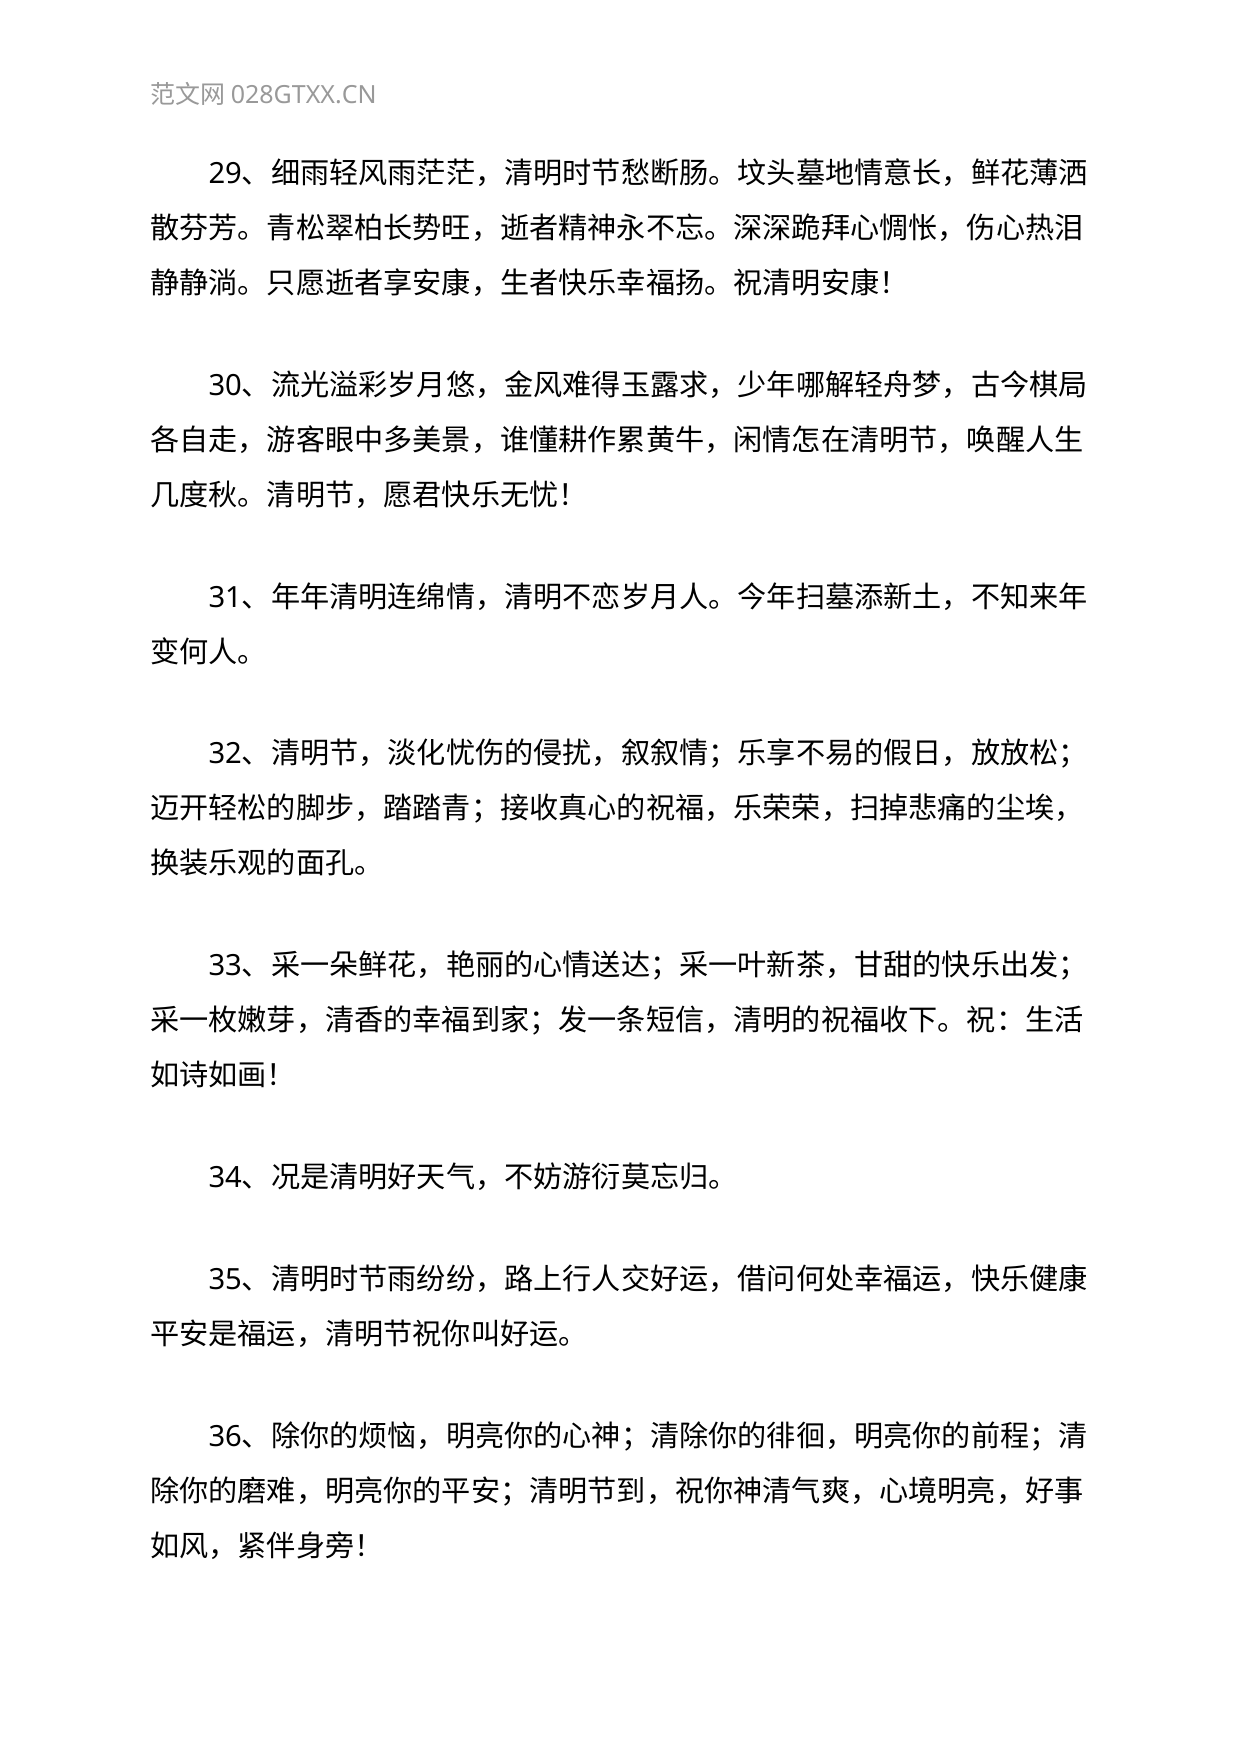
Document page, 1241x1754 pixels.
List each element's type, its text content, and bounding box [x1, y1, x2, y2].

text 33、采一朵鲜花，艳丽的心情送达；采一叶新茶，甘甜的快乐出发；采一枚嫩芽，清香的幸福到家；发一条短信，清明的祝福收下。祝：生活如诗如画！ [150, 942, 1090, 1094]
text 32、清明节，淡化忧伤的侵扰，叙叙情；乐享不易的假日，放放松；迈开轻松的脚步，踏踏青；接收真心的祝福，乐荣荣，扫掉悲痛的尘埃，换装乐观的面孔。 [150, 730, 1090, 882]
text 30、流光溢彩岁月悠，金风难得玉露求，少年哪解轻舟梦，古今棋局各自走，游客眼中多美景，谁懂耕作累黄牛，闲情怎在清明节，唤醒人生几度秋。清明节，愿君快乐无忧！ [150, 362, 1090, 514]
text 36、除你的烦恼，明亮你的心神；清除你的徘徊，明亮你的前程；清除你的磨难，明亮你的平安；清明节到，祝你神清气爽，心境明亮，好事如风，紧伴身旁！ [150, 1412, 1090, 1564]
text 35、清明时节雨纷纷，路上行人交好运，借问何处幸福运，快乐健康平安是福运，清明节祝你叫好运。 [150, 1255, 1090, 1353]
text 31、年年清明连绵情，清明不恋岁月人。今年扫墓添新土，不知来年变何人。 [150, 573, 1090, 671]
text 34、况是清明好天气，不妨游衍莫忘归。 [150, 1153, 1090, 1196]
text 29、细雨轻风雨茫茫，清明时节愁断肠。坟头墓地情意长，鲜花薄洒散芬芳。青松翠柏长势旺，逝者精神永不忘。深深跪拜心惆怅，伤心热泪静静淌。只愿逝者享安康，生者快乐幸福扬。祝清明安康！ [150, 150, 1090, 302]
